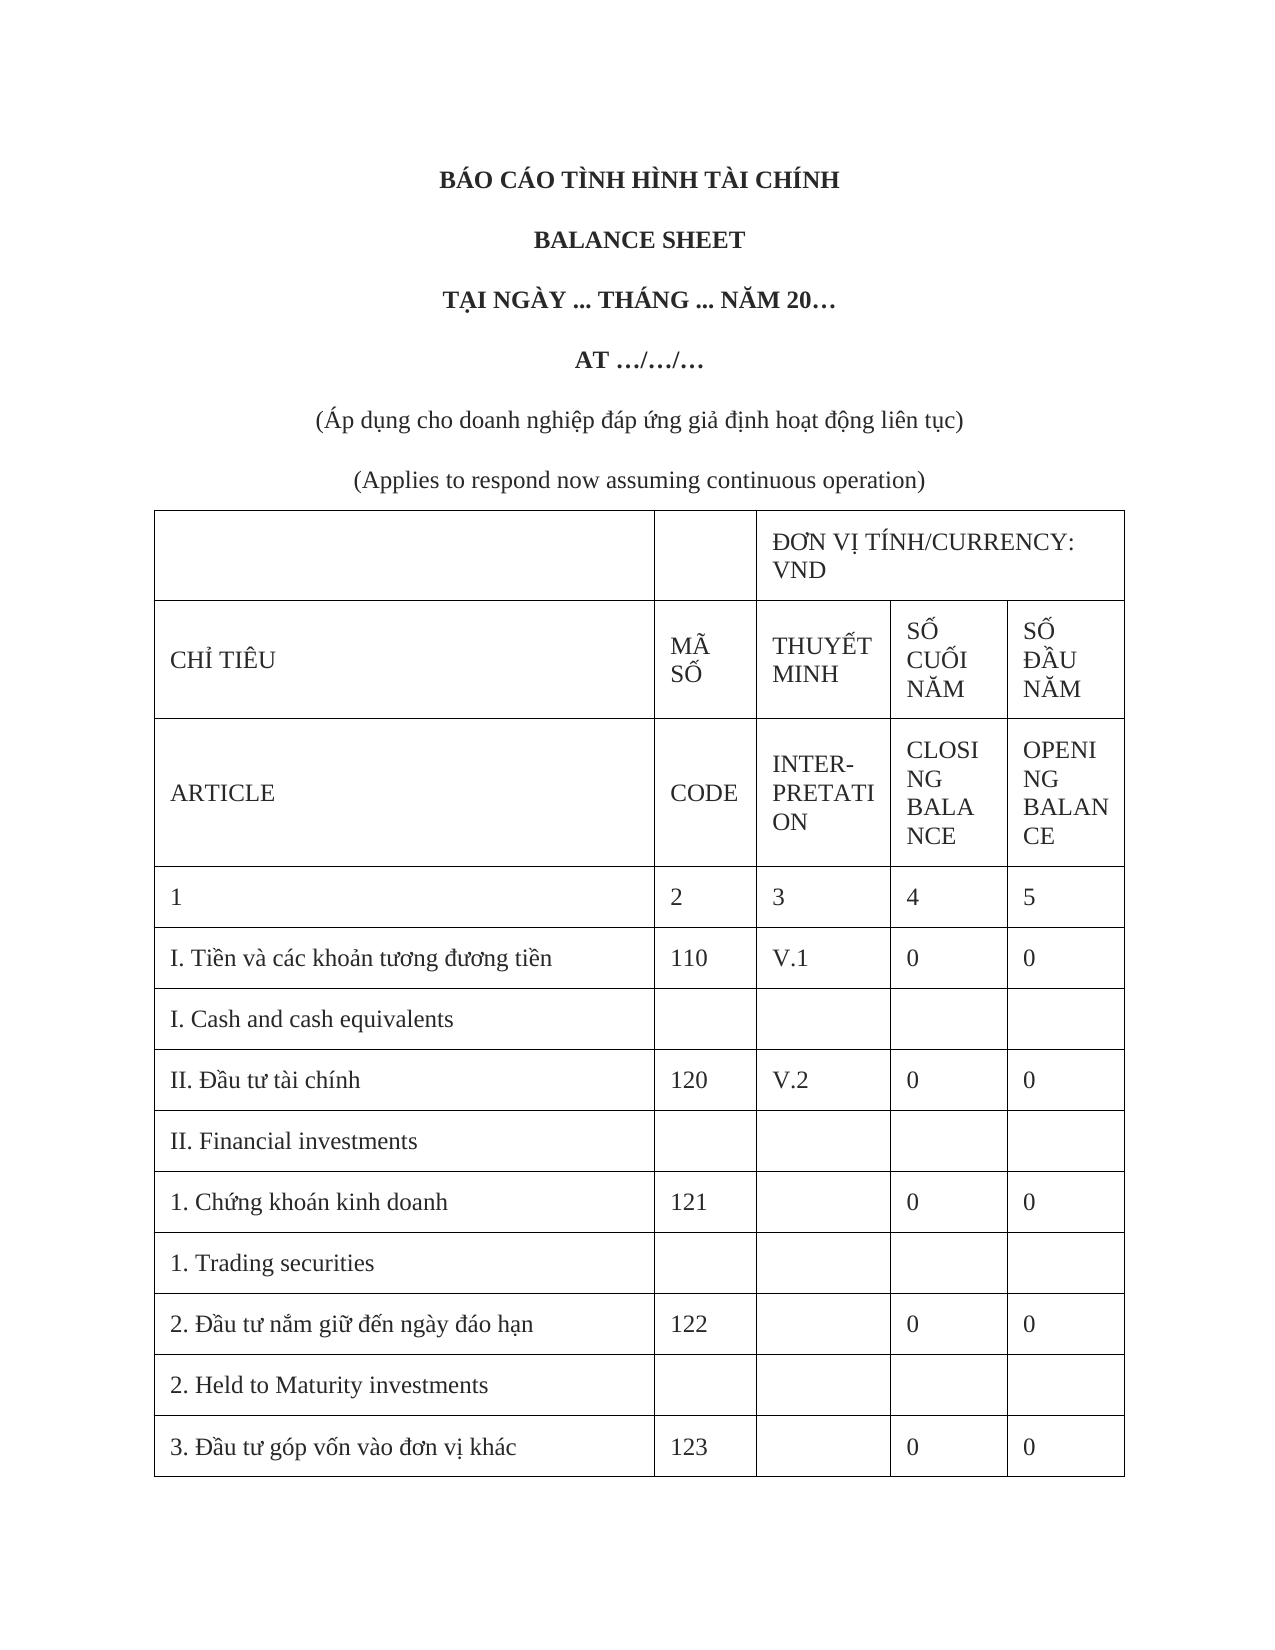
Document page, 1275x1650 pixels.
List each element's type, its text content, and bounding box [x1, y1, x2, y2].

table_cell SỐ ĐẦU NĂM [1008, 601, 1124, 718]
table_cell MÃ SỐ [655, 601, 756, 718]
table_cell SỐ CUỐI NĂM [891, 601, 1007, 718]
table_cell ĐƠN VỊ TÍNH/CURRENCY: VND [757, 511, 1124, 600]
table_cell 0 [1008, 928, 1124, 988]
table_cell 5 [1008, 867, 1124, 927]
table_cell [757, 1111, 890, 1171]
table_cell 0 [891, 1050, 1007, 1110]
table_cell 2 [655, 867, 756, 927]
table_cell [1008, 1111, 1124, 1171]
table_cell 0 [891, 928, 1007, 988]
table_cell TẠI NGÀY ... THÁNG ... NĂM 20… [154, 270, 1124, 330]
table_cell [1008, 989, 1124, 1049]
table_cell INTER-PRETATION [757, 719, 890, 866]
table_cell 1. Chứng khoán kinh doanh [155, 1172, 654, 1232]
table_cell 0 [891, 1172, 1007, 1232]
table_cell [891, 1111, 1007, 1171]
table_cell [757, 1355, 890, 1415]
table_cell OPENING BALANCE [1008, 719, 1124, 866]
table_cell [655, 1233, 756, 1293]
table_cell [757, 1294, 890, 1354]
table_cell [757, 1172, 890, 1232]
table_cell THUYẾT MINH [757, 601, 890, 718]
table_cell 122 [655, 1294, 756, 1354]
table_cell 3. Đầu tư góp vốn vào đơn vị khác [155, 1416, 654, 1476]
table_cell I. Cash and cash equivalents [155, 989, 654, 1049]
table_cell [655, 511, 756, 600]
table_cell V.2 [757, 1050, 890, 1110]
table_cell [891, 989, 1007, 1049]
table_cell [891, 1355, 1007, 1415]
table_cell 1. Trading securities [155, 1233, 654, 1293]
table_cell II. Đầu tư tài chính [155, 1050, 654, 1110]
table_cell BALANCE SHEET [154, 210, 1124, 270]
table_cell [655, 989, 756, 1049]
table_cell 3 [757, 867, 890, 927]
table_cell 4 [891, 867, 1007, 927]
table_cell 2. Đầu tư nắm giữ đến ngày đáo hạn [155, 1294, 654, 1354]
table_cell [655, 1355, 756, 1415]
table_cell CHỈ TIÊU [155, 601, 654, 718]
table_cell 120 [655, 1050, 756, 1110]
table_cell 2. Held to Maturity investments [155, 1355, 654, 1415]
table_cell ARTICLE [155, 719, 654, 866]
table_cell [757, 1416, 890, 1476]
table_cell CLOSING BALANCE [891, 719, 1007, 866]
table_cell 0 [1008, 1172, 1124, 1232]
table_cell 0 [891, 1294, 1007, 1354]
table_cell (Applies to respond now assuming continuous operation) [154, 450, 1124, 510]
table_cell 0 [1008, 1050, 1124, 1110]
table_cell [655, 1111, 756, 1171]
table_cell 0 [1008, 1416, 1124, 1476]
table_cell [891, 1233, 1007, 1293]
table_cell [757, 1233, 890, 1293]
table_cell [1008, 1355, 1124, 1415]
table_cell (Áp dụng cho doanh nghiệp đáp ứng giả định hoạt động liên tục) [154, 390, 1124, 450]
table_cell II. Financial investments [155, 1111, 654, 1171]
table_cell [1008, 1233, 1124, 1293]
table_header BÁO CÁO TÌNH HÌNH TÀI CHÍNH [154, 150, 1124, 210]
table_cell 1 [155, 867, 654, 927]
table_cell CODE [655, 719, 756, 866]
table_cell V.1 [757, 928, 890, 988]
table_cell 123 [655, 1416, 756, 1476]
table_cell 0 [1008, 1294, 1124, 1354]
table_cell I. Tiền và các khoản tương đương tiền [155, 928, 654, 988]
table_cell [155, 511, 654, 600]
table_cell 121 [655, 1172, 756, 1232]
table_cell 110 [655, 928, 756, 988]
table_cell 0 [891, 1416, 1007, 1476]
table_cell AT …/…/… [154, 330, 1124, 390]
table_cell [757, 989, 890, 1049]
